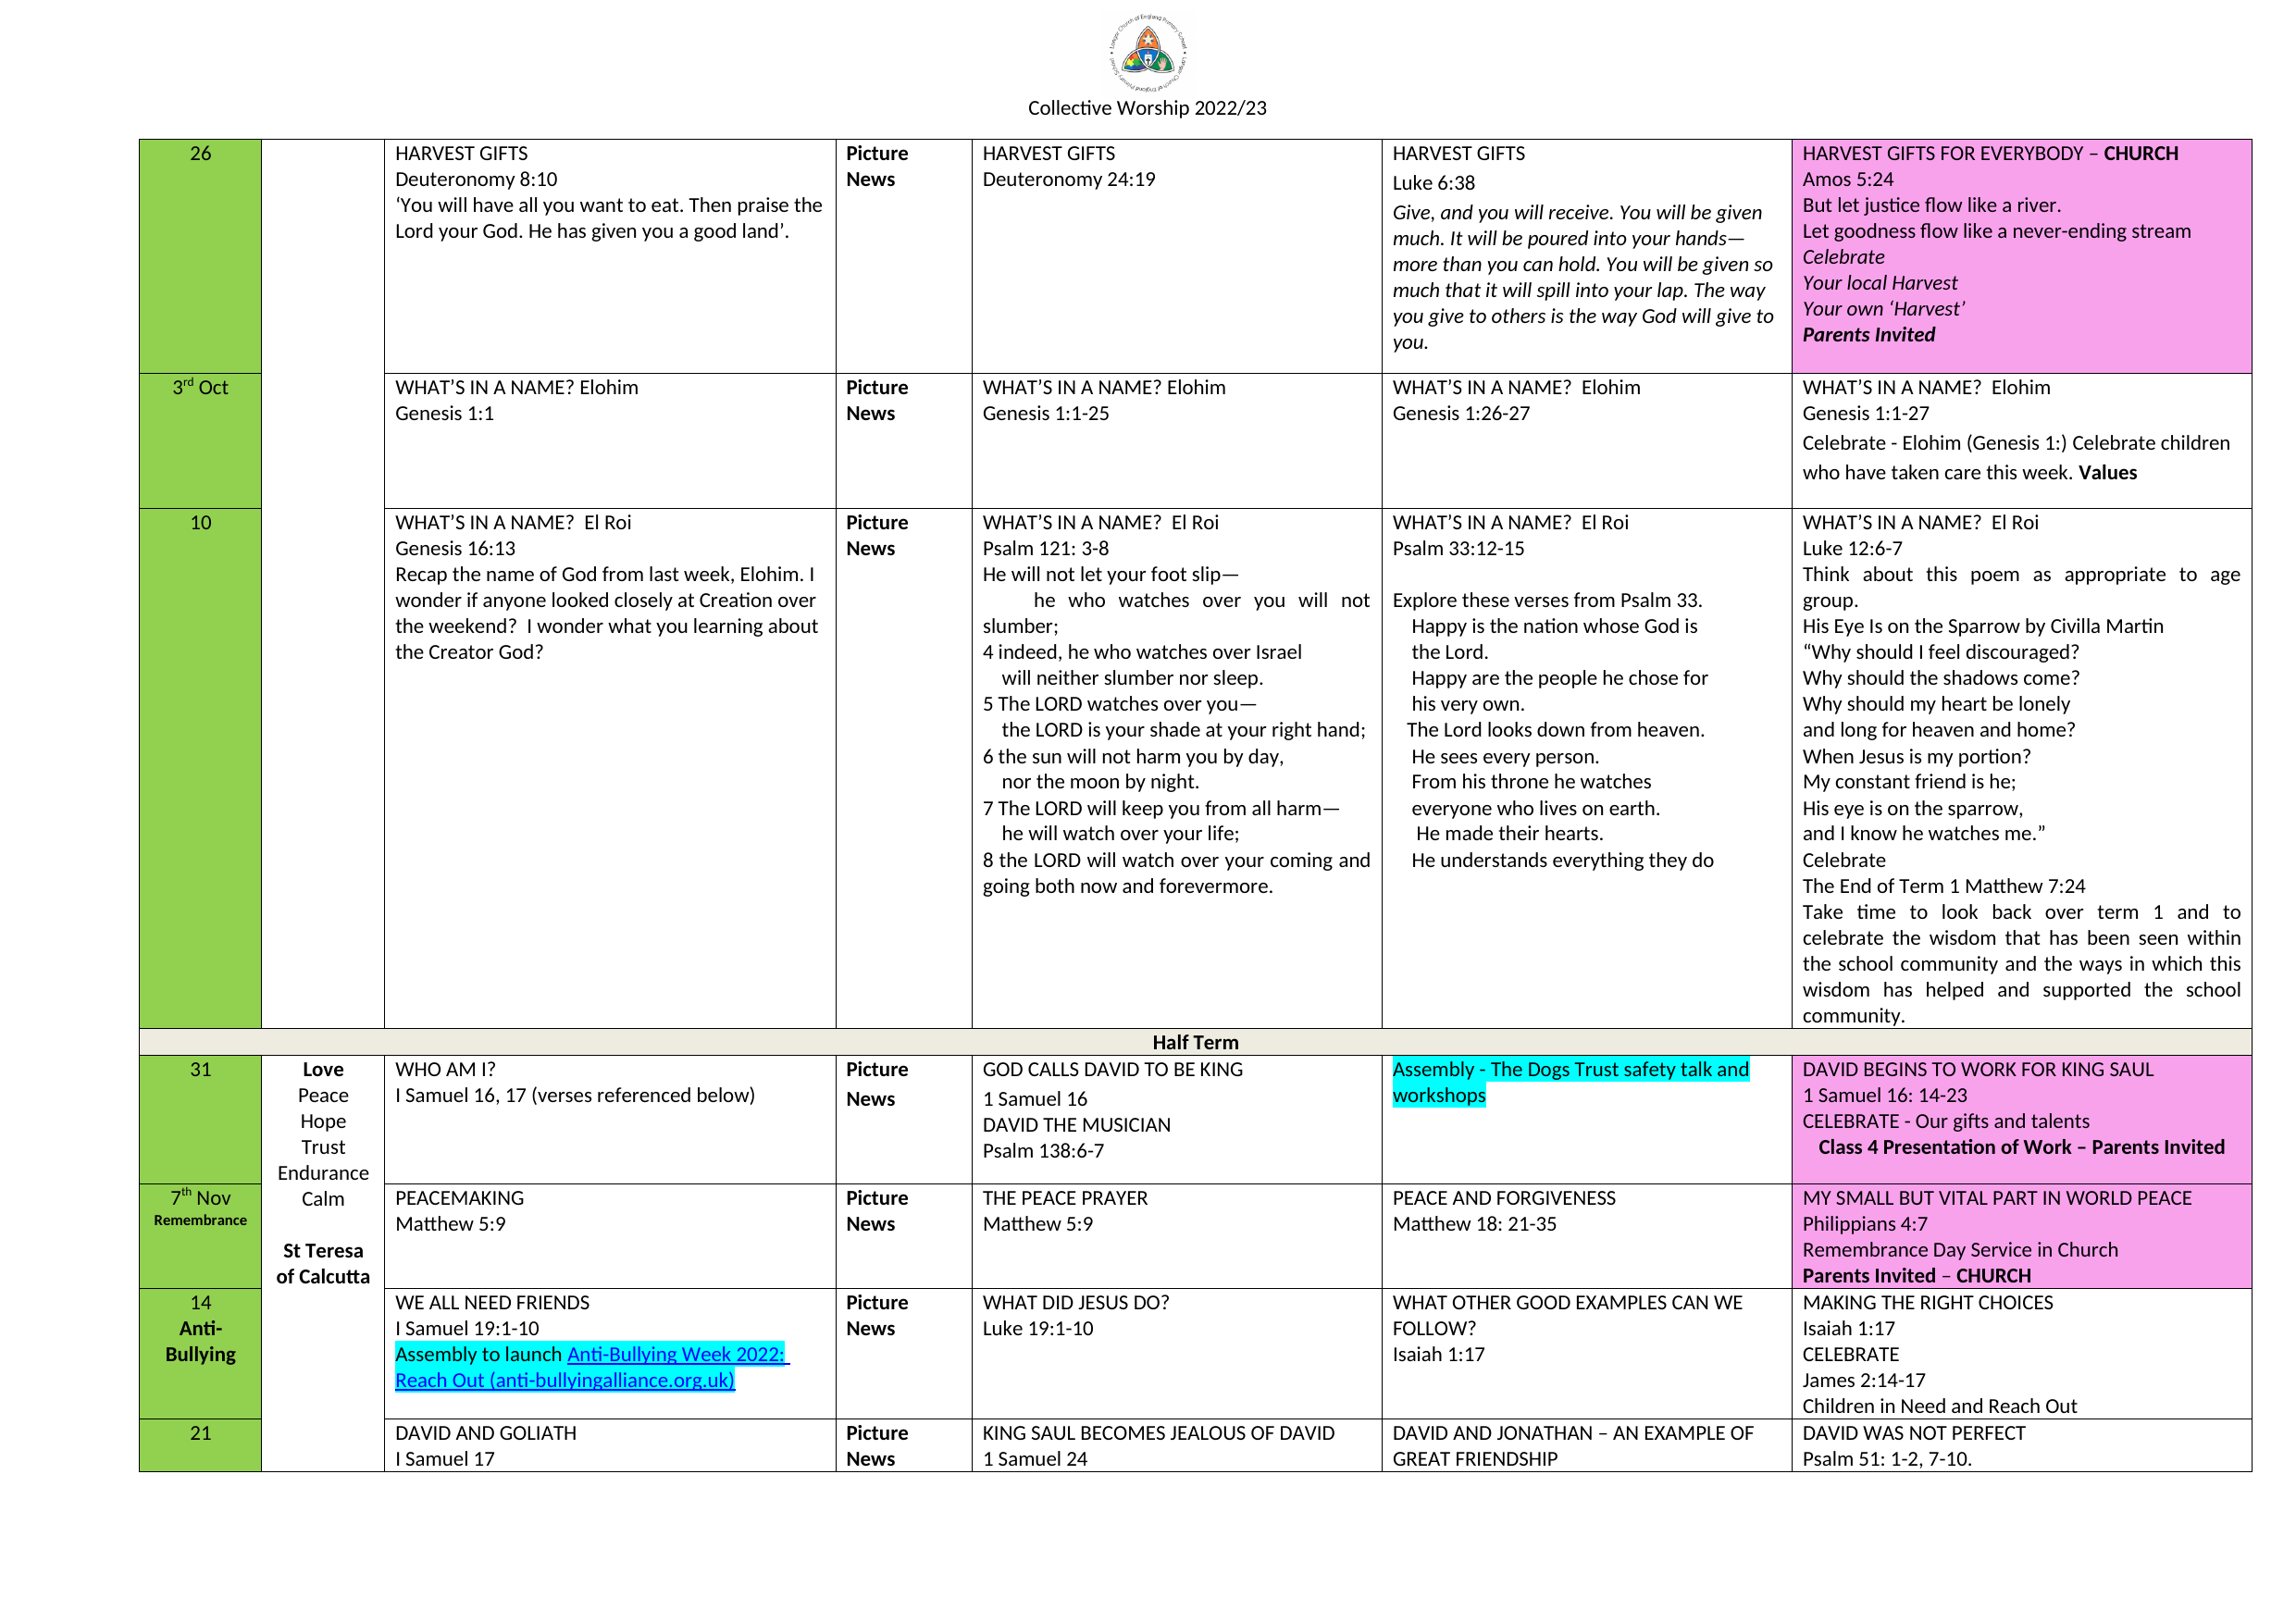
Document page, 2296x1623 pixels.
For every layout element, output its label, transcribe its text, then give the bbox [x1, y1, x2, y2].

table_cell Picture News [837, 509, 972, 1028]
table_cell HARVEST GIFTS Deuteronomy 24:19 [973, 140, 1382, 373]
table_cell WHAT OTHER GOOD EXAMPLES CAN WE FOLLOW? Isaiah 1:17 [1383, 1289, 1792, 1419]
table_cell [385, 1419, 836, 1471]
table_cell MY SMALL BUT VITAL PART IN WORLD PEACE Philippians 4:7 Remembrance Day Service in Church Parents Invited – CHURCH [1793, 1184, 2252, 1288]
table_cell WHAT’S IN A NAME? Elohim Genesis 1:1 [385, 374, 836, 508]
table_cell Assembly - The Dogs Trust safety talk and workshops [1383, 1056, 1792, 1183]
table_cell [1793, 1419, 2252, 1471]
table_cell 7th Nov Remembrance [140, 1184, 261, 1288]
table_cell Half Term [140, 1029, 2252, 1055]
table_cell 3rd Oct [140, 374, 261, 508]
table_cell WHO AM I? I Samuel 16, 17 (verses referenced below) [385, 1056, 836, 1183]
table_cell Picture News [837, 1289, 972, 1419]
table_cell MAKING THE RIGHT CHOICES Isaiah 1:17 CELEBRATE James 2:14-17 Children in Need and Reach Out [1793, 1289, 2252, 1419]
table_cell 31 [140, 1056, 261, 1183]
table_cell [973, 1419, 1382, 1471]
table_cell WHAT’S IN A NAME? El Roi Luke 12:6-7 Think about this poem as appropriate to age group. His Eye Is on the Sparrow by Civilla Martin “Why should I feel discouraged? Why should the shadows come? Why should my heart be lonely and long for heaven and home? When Jesus is my portion? My constant friend is he; His eye is on the sparrow, and I know he watches me.” Celebrate The End of Term 1 Matthew 7:24 Take time to look back over term 1 and to celebrate the wisdom that has been seen within the school community and the ways in which this wisdom has helped and supported the school community. [1793, 509, 2252, 1028]
table_cell WE ALL NEED FRIENDS I Samuel 19:1-10 Assembly to launch Anti-Bullying Week 2022: Reach Out (anti-bullyingalliance.org.uk) [385, 1289, 836, 1419]
table_cell WHAT’S IN A NAME? Elohim Genesis 1:1-27 Celebrate - Elohim (Genesis 1:) Celebrate children who have taken care this week. Values [1793, 374, 2252, 508]
table_cell WHAT’S IN A NAME? Elohim Genesis 1:26-27 [1383, 374, 1792, 508]
picture [1100, 10, 1196, 99]
table_cell PEACEMAKING Matthew 5:9 [385, 1184, 836, 1288]
table_cell Picture News [837, 140, 972, 373]
table_cell Picture News [837, 1419, 972, 1471]
table_cell HARVEST GIFTS FOR EVERYBODY – CHURCH Amos 5:24 But let justice flow like a river. Let goodness flow like a never-ending stream Celebrate Your local Harvest Your own ‘Harvest’ Parents Invited [1793, 140, 2252, 373]
table_cell WHAT’S IN A NAME? Elohim Genesis 1:1-25 [973, 374, 1382, 508]
table_cell 21 [140, 1419, 261, 1471]
table_cell Picture News [837, 374, 972, 508]
table_cell WHAT DID JESUS DO? Luke 19:1-10 [973, 1289, 1382, 1419]
table_cell WHAT’S IN A NAME? El Roi Genesis 16:13 Recap the name of God from last week, Elohim. I wonder if anyone looked closely at Creation over the weekend? I wonder what you learning about the Creator God? [385, 509, 836, 1028]
table_cell Picture News [837, 1056, 972, 1183]
table_cell HARVEST GIFTS Deuteronomy 8:10 ‘You will have all you want to eat. Then praise the Lord your God. He has given you a good land’. [385, 140, 836, 373]
table_cell DAVID BEGINS TO WORK FOR KING SAUL 1 Samuel 16: 14-23 CELEBRATE - Our gifts and talents Class 4 Presentation of Work – Parents Invited [1793, 1056, 2252, 1183]
table_cell 14 Anti-Bullying [140, 1289, 261, 1419]
table_cell HARVEST GIFTS Luke 6:38 Give, and you will receive. You will be given much. It will be poured into your hands—more than you can hold. You will be given so much that it will spill into your lap. The way you give to others is the way God will give to you. [1383, 140, 1792, 373]
table_cell 26 [140, 140, 261, 373]
table_cell WHAT’S IN A NAME? El Roi Psalm 121: 3-8 He will not let your foot slip— he who watches over you will not slumber; 4 indeed, he who watches over Israel will neither slumber nor sleep. 5 The LORD watches over you— the LORD is your shade at your right hand; 6 the sun will not harm you by day, nor the moon by night. 7 The LORD will keep you from all harm— he will watch over your life; 8 the LORD will watch over your coming and going both now and forevermore. [973, 509, 1382, 1028]
table_cell 10 [140, 509, 261, 1028]
table_cell GOD CALLS DAVID TO BE KING 1 Samuel 16 DAVID THE MUSICIAN Psalm 138:6-7 [973, 1056, 1382, 1183]
table_cell THE PEACE PRAYER Matthew 5:9 [973, 1184, 1382, 1288]
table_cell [1383, 1419, 1792, 1471]
table_cell PEACE AND FORGIVENESS Matthew 18: 21-35 [1383, 1184, 1792, 1288]
table_cell Picture News [837, 1184, 972, 1288]
table_cell WHAT’S IN A NAME? El Roi Psalm 33:12-15 Explore these verses from Psalm 33. Happy is the nation whose God is the Lord. Happy are the people he chose for his very own. The Lord looks down from heaven. He sees every person. From his throne he watches everyone who lives on earth. He made their hearts. He understands everything they do [1383, 509, 1792, 1028]
table_cell Love Peace Hope Trust Endurance Calm St Teresa of Calcutta [262, 1056, 384, 1471]
